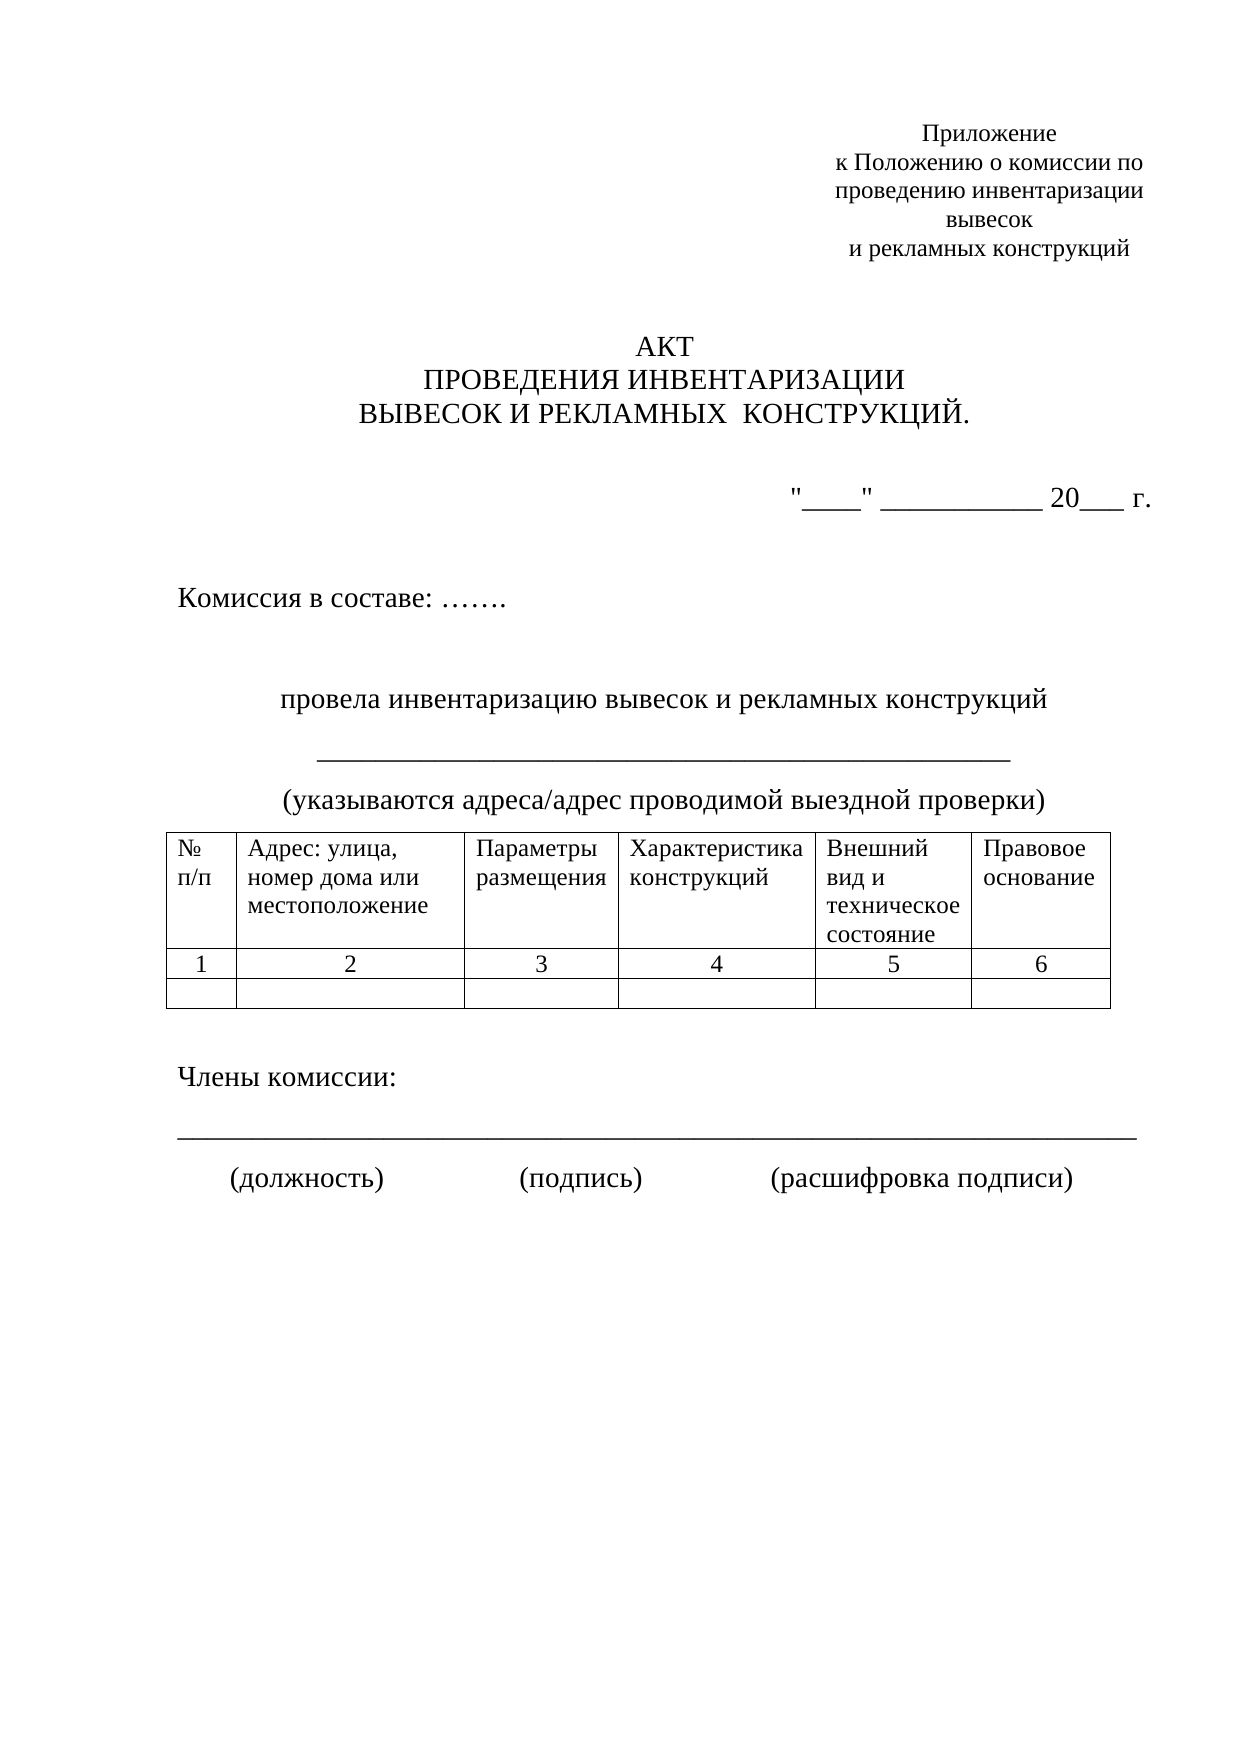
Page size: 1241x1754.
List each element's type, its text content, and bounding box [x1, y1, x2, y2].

table_cell [465, 979, 618, 1008]
table_cell [237, 979, 464, 1008]
table_header № п/п [167, 833, 236, 948]
table_header Внешний вид и техническое состояние [816, 833, 971, 948]
text ПРОВЕДЕНИЯ ИНВЕНТАРИЗАЦИИ [177, 362, 1152, 396]
text провела инвентаризацию вывесок и рекламных конструкций _______________________________________________ (указываются адреса/адрес проводимой выездной проверки) [177, 681, 1152, 815]
text Члены комиссии: _________________________________________________________________ (должность) (подпись) (расшифровка подписи) [177, 1059, 1152, 1235]
table_cell 4 [619, 949, 815, 978]
table_header Адрес: улица, номер дома или местоположение [237, 833, 464, 948]
text АКТ [177, 329, 1152, 362]
table_cell [619, 979, 815, 1008]
table_cell 2 [237, 949, 464, 978]
text Приложение [827, 118, 1152, 147]
text и рекламных конструкций [827, 233, 1152, 262]
table_header Характеристика конструкций [619, 833, 815, 948]
table_cell 6 [972, 949, 1110, 978]
text ВЫВЕСОК И РЕКЛАМНЫХ КОНСТРУКЦИЙ. [177, 396, 1152, 429]
table_cell [816, 979, 971, 1008]
table_cell 1 [167, 949, 236, 978]
text "____" ___________ 20___ г. [177, 429, 1152, 513]
table_cell 3 [465, 949, 618, 978]
table_cell [972, 979, 1110, 1008]
table_header Правовое основание [972, 833, 1110, 948]
text Комиссия в составе: ……. [177, 530, 1152, 614]
table_header Параметры размещения [465, 833, 618, 948]
text к Положению о комиссии по проведению инвентаризации вывесок [827, 147, 1152, 233]
table_cell 5 [816, 949, 971, 978]
table_cell [167, 979, 236, 1008]
